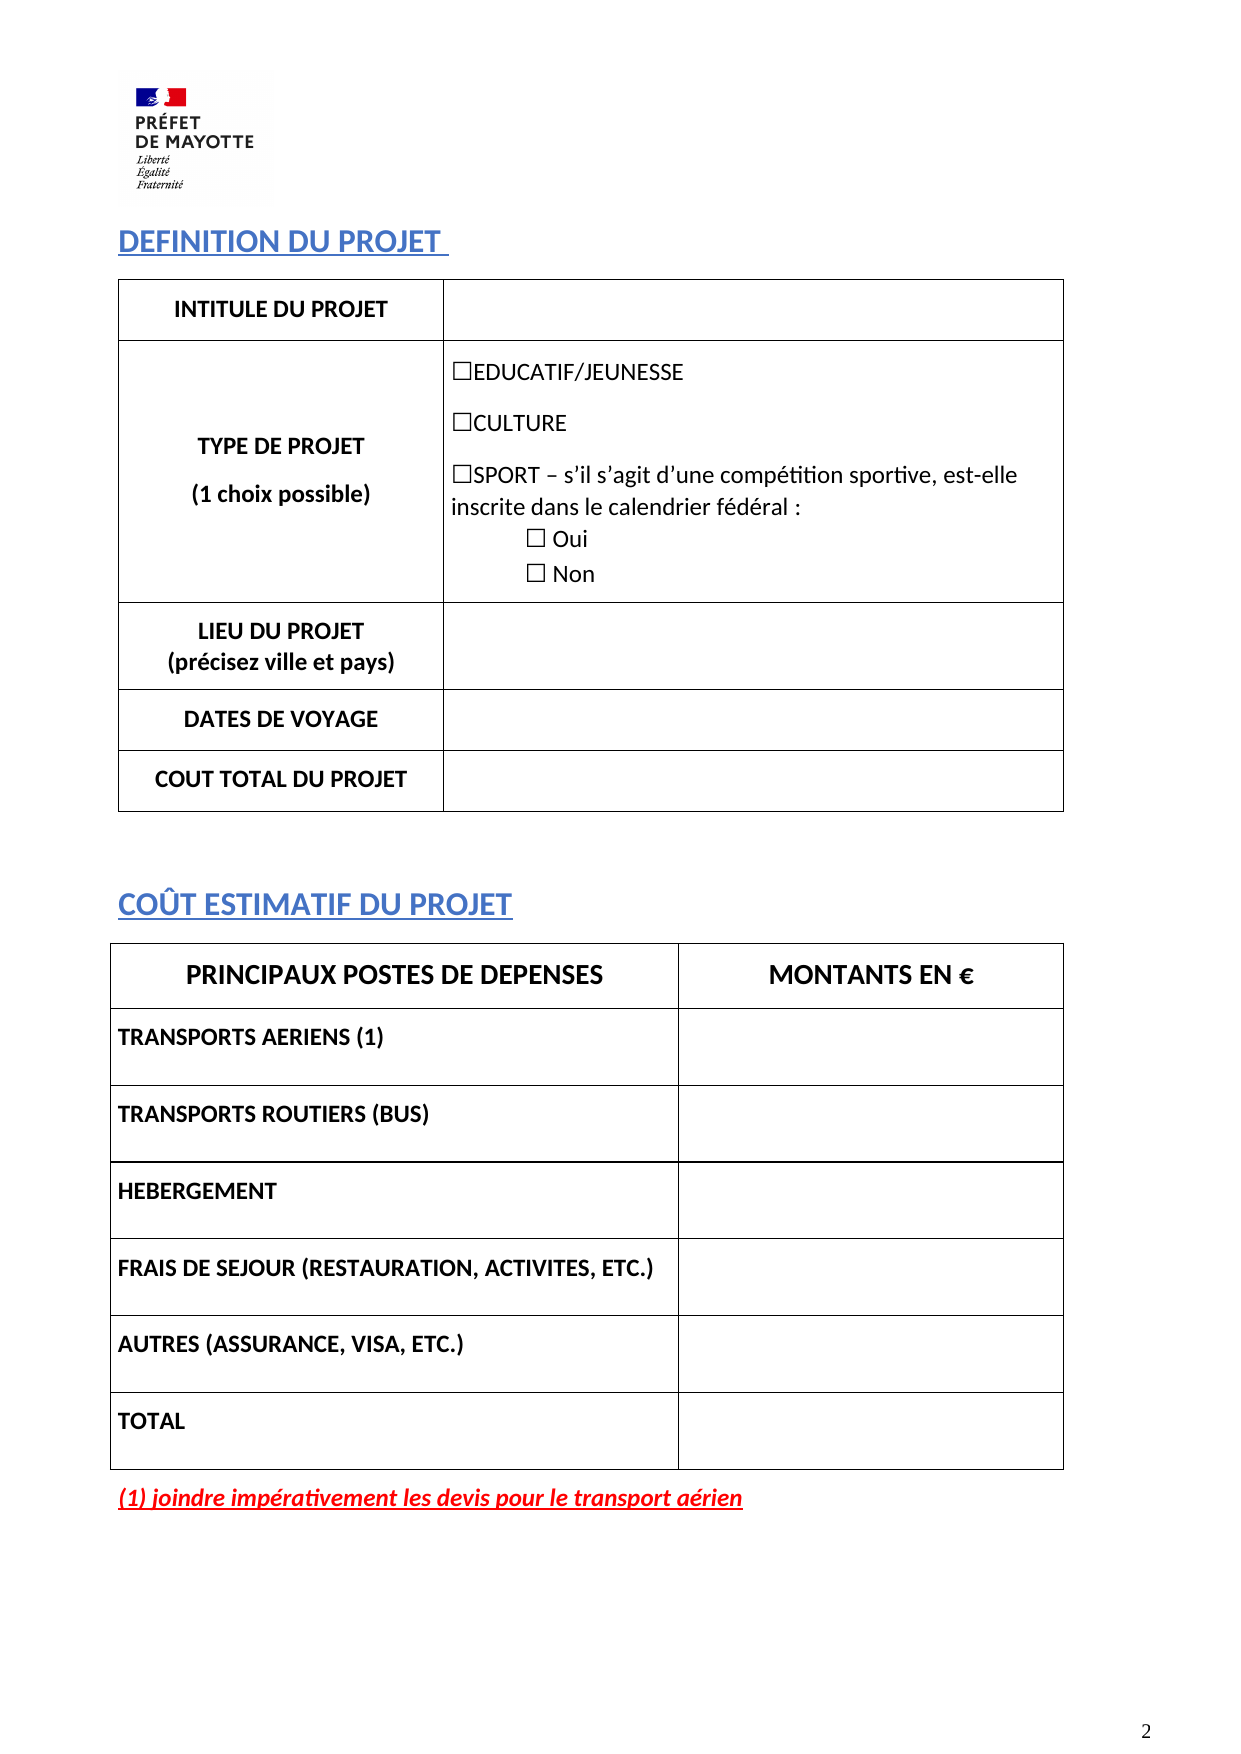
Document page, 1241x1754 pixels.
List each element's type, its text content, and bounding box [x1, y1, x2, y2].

table_header MONTANTS EN € [679, 944, 1063, 1008]
text (1) joindre impérativement les devis pour le transport aérien [118, 1482, 1152, 1512]
table_cell TYPE DE PROJET (1 choix possible) [119, 341, 443, 602]
table_cell COUT TOTAL DU PROJET [119, 751, 443, 811]
table_cell TOTAL [111, 1393, 678, 1468]
table_header PRINCIPAUX POSTES DE DEPENSES [111, 944, 678, 1008]
table_header INTITULE DU PROJET [119, 280, 443, 340]
table_cell LIEU DU PROJET (précisez ville et pays) [119, 603, 443, 689]
table_cell [679, 1239, 1063, 1315]
table_cell [679, 1393, 1063, 1468]
table_cell FRAIS DE SEJOUR (RESTAURATION, ACTIVITES, ETC.) [111, 1239, 678, 1315]
table_cell [679, 1086, 1063, 1161]
picture [118, 70, 275, 207]
table_cell [679, 1009, 1063, 1084]
table_cell [679, 1316, 1063, 1392]
text DEFINITION DU PROJET [118, 219, 1152, 260]
table_cell [679, 1163, 1063, 1238]
table_cell TRANSPORTS ROUTIERS (BUS) [111, 1086, 678, 1161]
text COÛT ESTIMATIF DU PROJET [118, 883, 1152, 924]
table_cell [444, 690, 1063, 750]
table_cell AUTRES (ASSURANCE, VISA, ETC.) [111, 1316, 678, 1392]
table_cell [444, 603, 1063, 689]
table_cell TRANSPORTS AERIENS (1) [111, 1009, 678, 1084]
table_cell DATES DE VOYAGE [119, 690, 443, 750]
table_cell [444, 751, 1063, 811]
table_header [444, 280, 1063, 340]
table_cell HEBERGEMENT [111, 1163, 678, 1238]
table_cell EDUCATIF/JEUNESSE CULTURE SPORT – s’il s’agit d’une compétition sportive, est-elle inscrite dans le calendrier fédéral : Oui Non [444, 341, 1063, 602]
